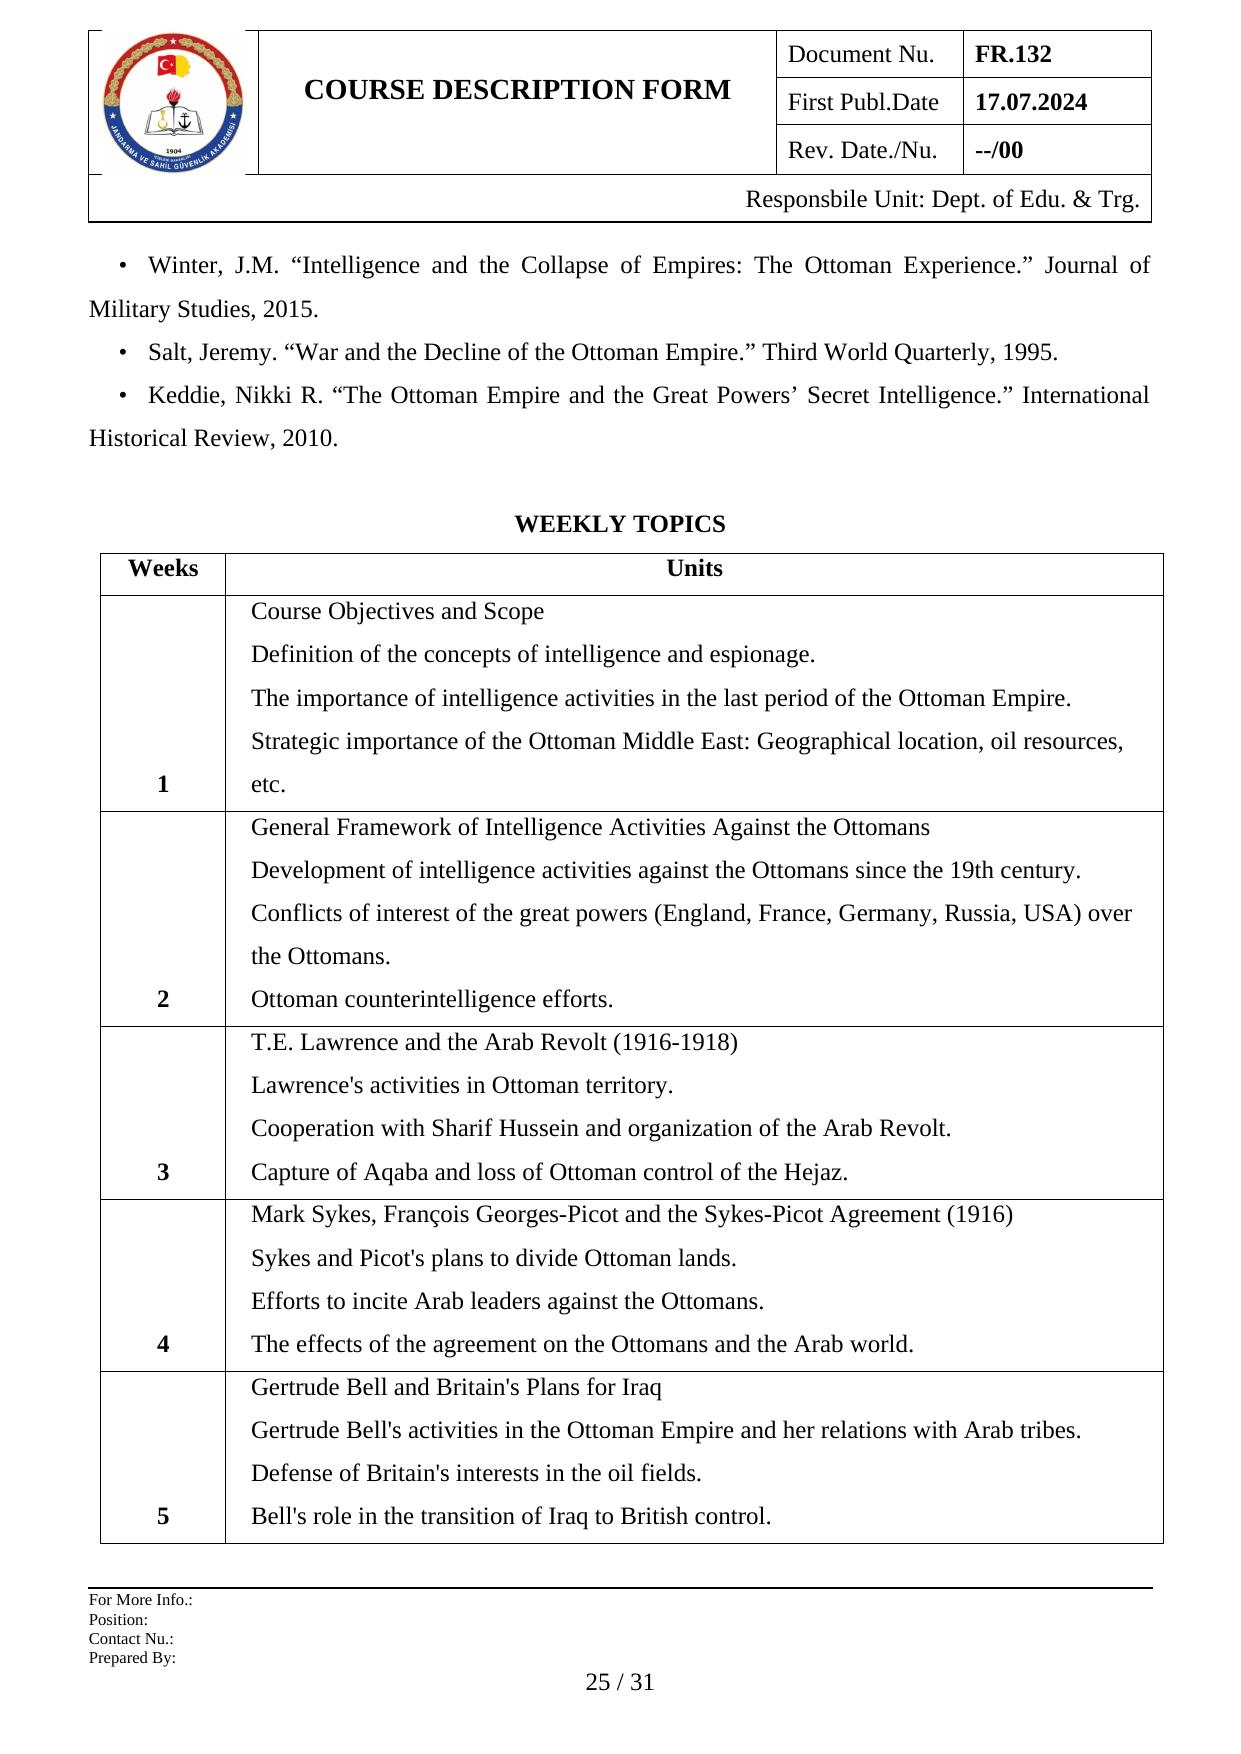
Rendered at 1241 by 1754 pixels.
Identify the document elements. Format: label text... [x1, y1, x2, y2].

table_cell 5 [101, 1372, 225, 1543]
table_cell 1 [101, 596, 225, 811]
table_cell 3 [101, 1027, 225, 1198]
text WEEKLY TOPICS [89, 509, 1152, 538]
table_cell T.E. Lawrence and the Arab Revolt (1916-1918) Lawrence's activities in Ottoman territory. Cooperation with Sharif Hussein and organization of the Arab Revolt. Capture of Aqaba and loss of Ottoman control of the Hejaz. [226, 1027, 1163, 1198]
picture [101, 30, 246, 175]
table_cell Course Objectives and Scope Definition of the concepts of intelligence and espionage. The importance of intelligence activities in the last period of the Ottoman Empire. Strategic importance of the Ottoman Middle East: Geographical location, oil resources, etc. [226, 596, 1163, 811]
table_cell Mark Sykes, François Georges-Picot and the Sykes-Picot Agreement (1916) Sykes and Picot's plans to divide Ottoman lands. Efforts to incite Arab leaders against the Ottomans. The effects of the agreement on the Ottomans and the Arab world. [226, 1200, 1163, 1371]
table_cell 4 [101, 1200, 225, 1371]
table_cell General Framework of Intelligence Activities Against the Ottomans Development of intelligence activities against the Ottomans since the 19th century. Conflicts of interest of the great powers (England, France, Germany, Russia, USA) over the Ottomans. Ottoman counterintelligence efforts. [226, 812, 1163, 1026]
text • Keddie, Nikki R. “The Ottoman Empire and the Great Powers’ Secret Intelligence.” International Historical Review, 2010. [89, 380, 1152, 452]
table_header Weeks [101, 554, 225, 595]
text • Winter, J.M. “Intelligence and the Collapse of Empires: The Ottoman Experience.” Journal of Military Studies, 2015. [89, 251, 1152, 322]
text • Salt, Jeremy. “War and the Decline of the Ottoman Empire.” Third World Quarterly, 1995. [89, 337, 1152, 366]
table_cell 2 [101, 812, 225, 1026]
table_header Units [226, 554, 1163, 595]
table_cell Gertrude Bell and Britain's Plans for Iraq Gertrude Bell's activities in the Ottoman Empire and her relations with Arab tribes. Defense of Britain's interests in the oil fields. Bell's role in the transition of Iraq to British control. [226, 1372, 1163, 1543]
